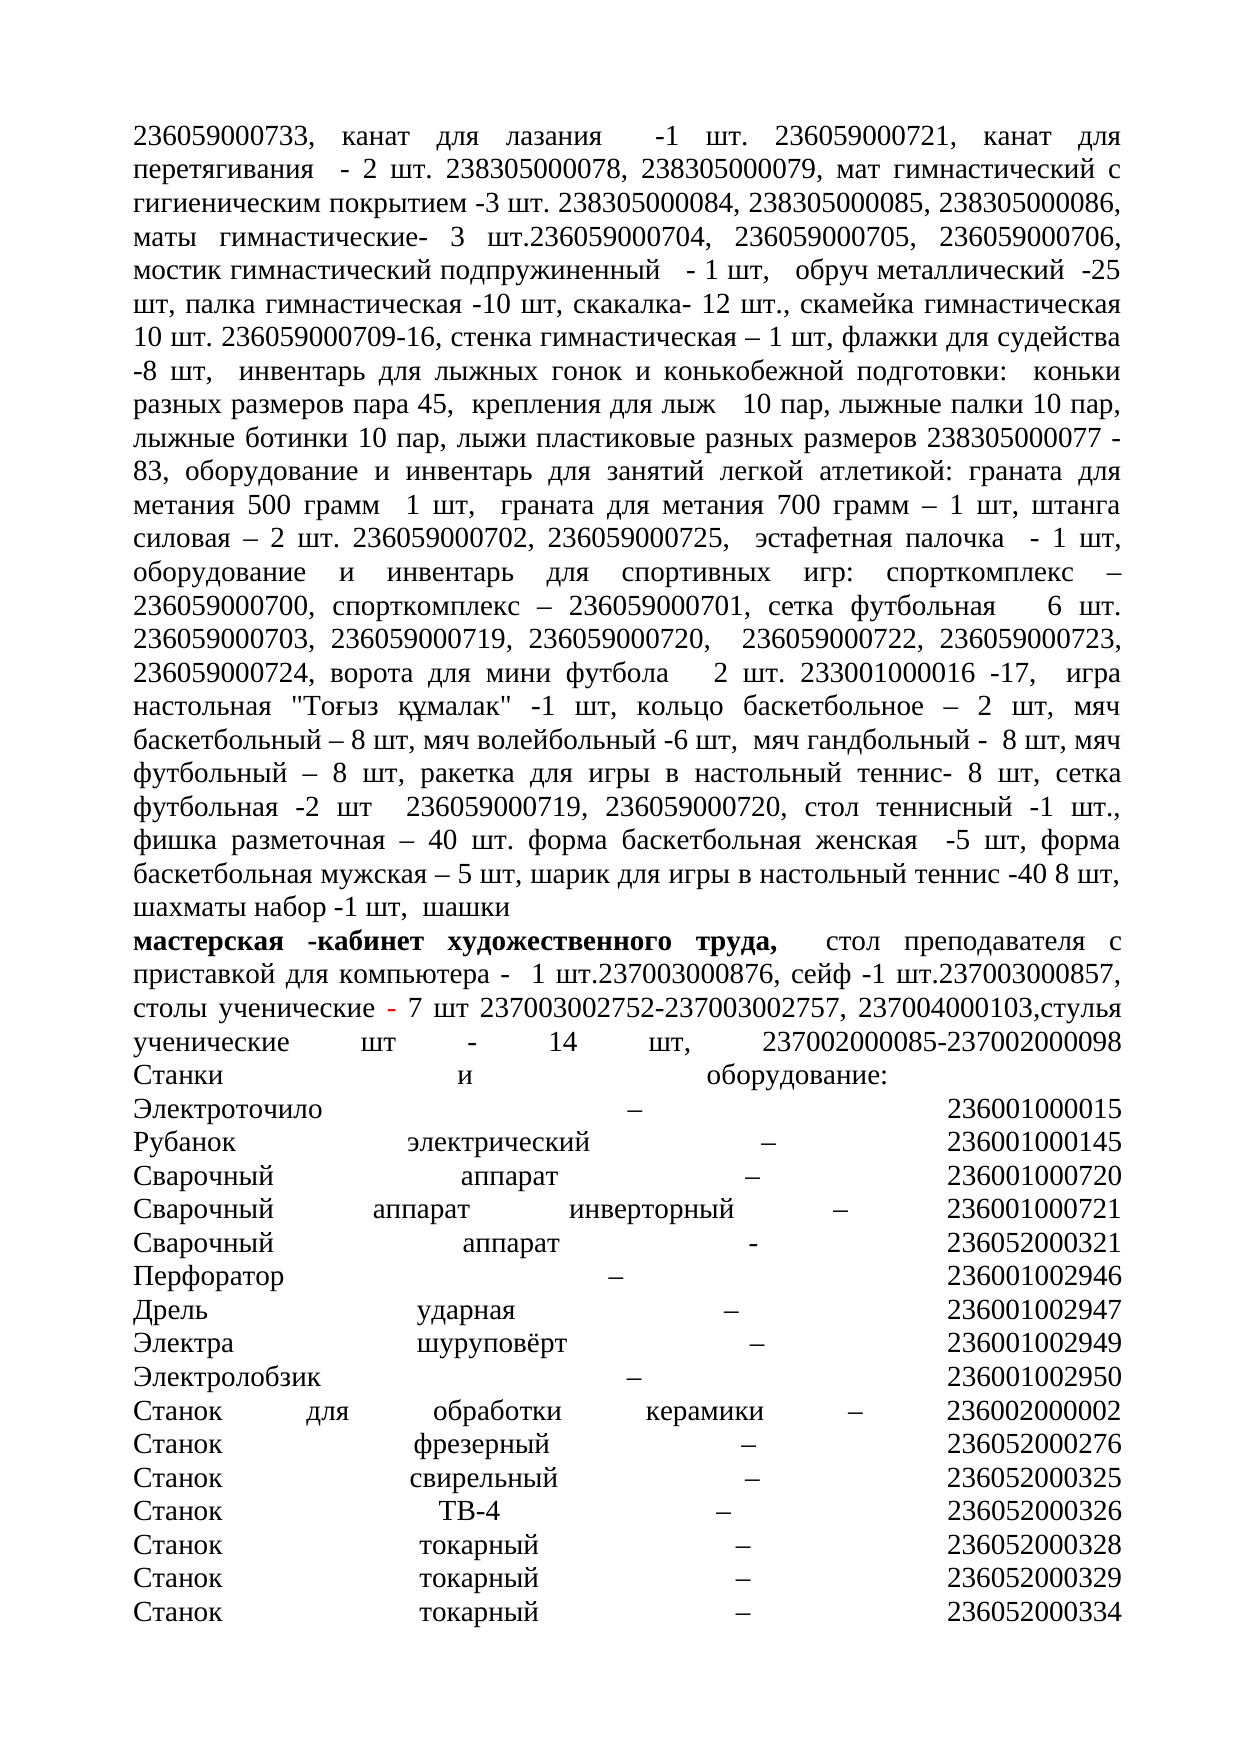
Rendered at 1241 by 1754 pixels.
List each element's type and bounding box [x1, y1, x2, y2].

text [133, 118, 1122, 923]
text [133, 923, 1122, 1627]
